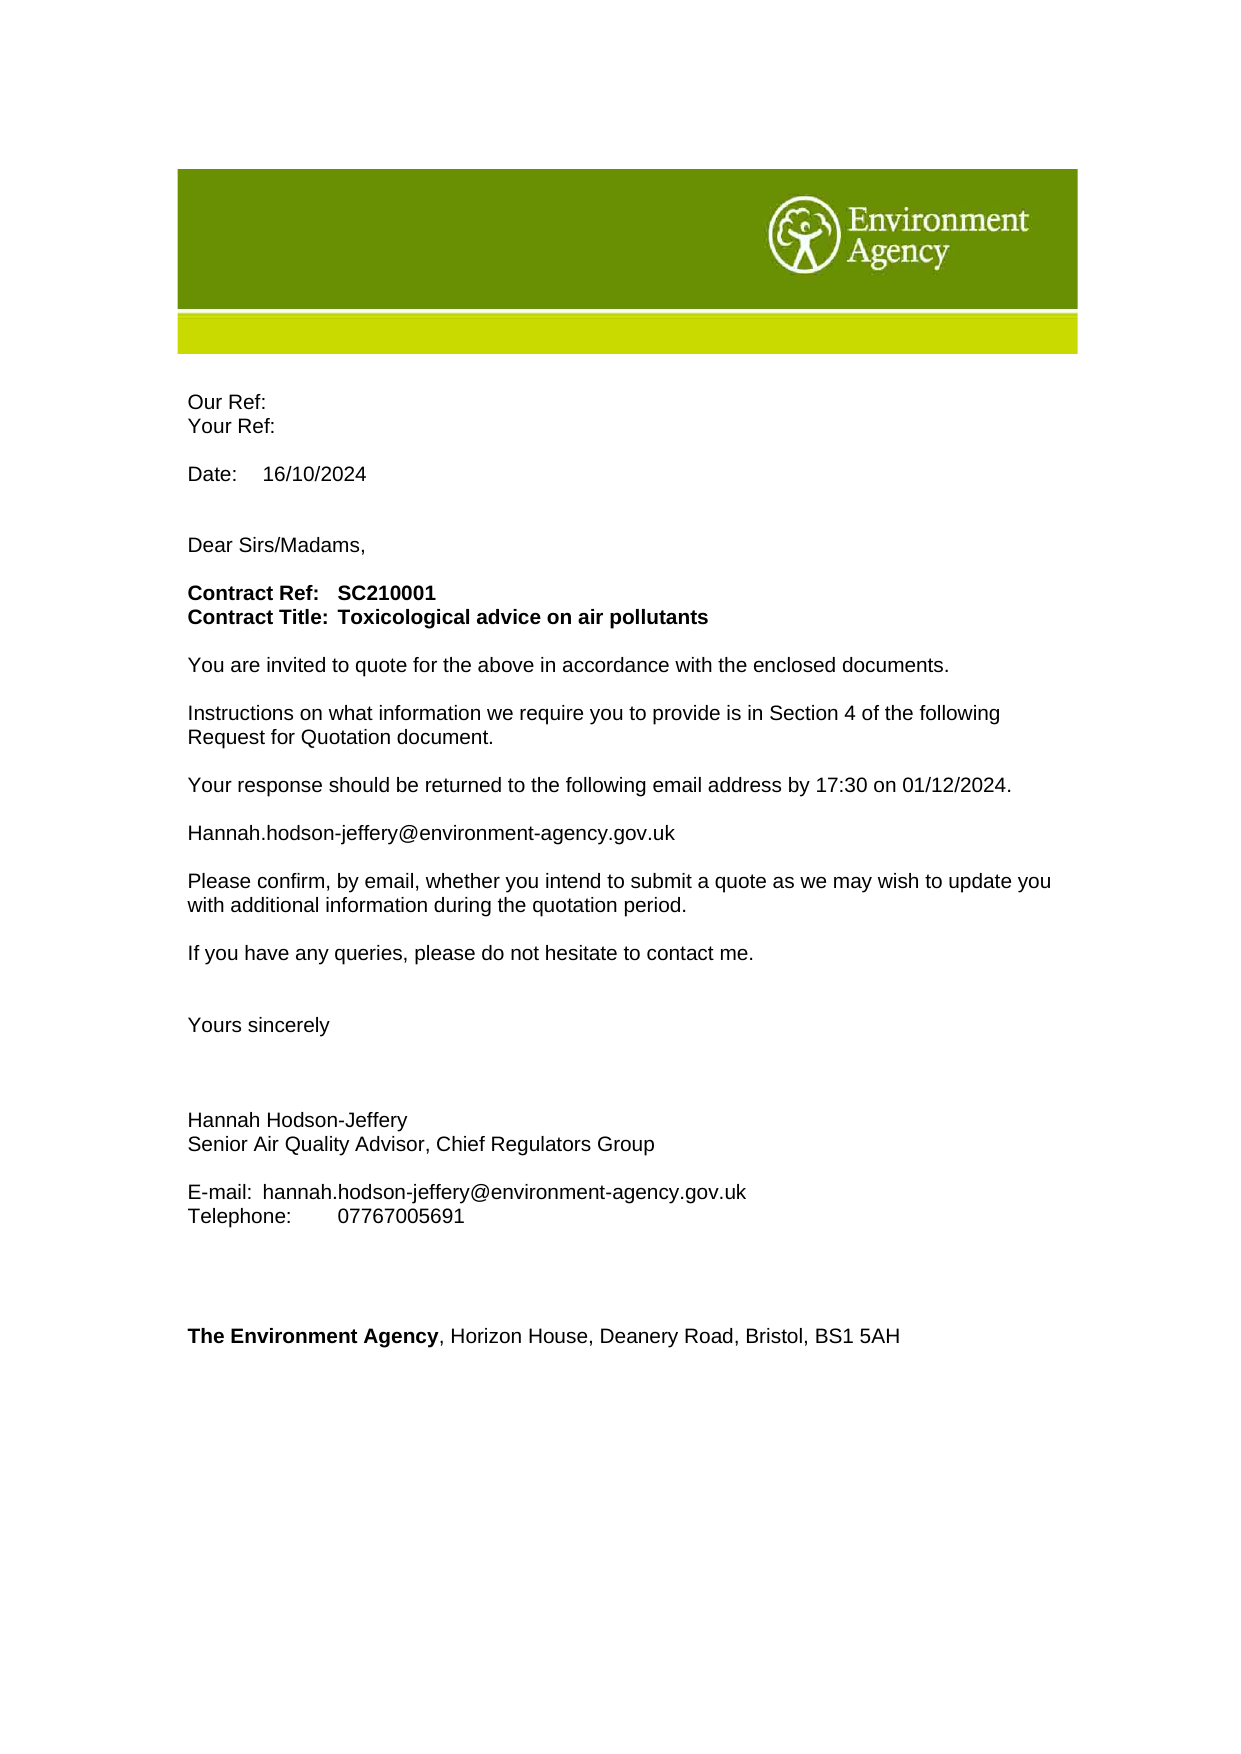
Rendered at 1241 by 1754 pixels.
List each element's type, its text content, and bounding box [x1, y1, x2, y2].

picture [177, 169, 1078, 354]
text You are invited to quote for the above in accordance with the enclosed documents. [187, 653, 1053, 677]
text Contract Ref: SC210001 [187, 581, 1053, 605]
text Please confirm, by email, whether you intend to submit a quote as we may wish to update you with additional information during the quotation period. [187, 869, 1053, 917]
text Instructions on what information we require you to provide is in Section 4 of the following Request for Quotation document. [187, 701, 1053, 749]
text Dear Sirs/Madams, [187, 533, 1053, 557]
text Your response should be returned to the following email address by 17:30 on 01/12/2024. [187, 773, 1053, 797]
text Hannah.hodson-jeffery@environment-agency.gov.uk [187, 821, 1053, 845]
text Your Ref: [187, 413, 1053, 437]
text Contract Title: Toxicological advice on air pollutants [187, 605, 1053, 629]
text Our Ref: [187, 389, 1053, 413]
text Date: 16/10/2024 [187, 461, 1053, 485]
text Telephone: 07767005691 [187, 1204, 1053, 1228]
text Hannah Hodson-Jeffery [187, 1108, 1053, 1132]
text Senior Air Quality Advisor, Chief Regulators Group [187, 1132, 1053, 1156]
text The Environment Agency, Horizon House, Deanery Road, Bristol, BS1 5AH [187, 1324, 1053, 1348]
text If you have any queries, please do not hesitate to contact me. [187, 941, 1053, 964]
text Yours sincerely [187, 1012, 1053, 1036]
text E-mail: hannah.hodson-jeffery@environment-agency.gov.uk [187, 1180, 1053, 1204]
